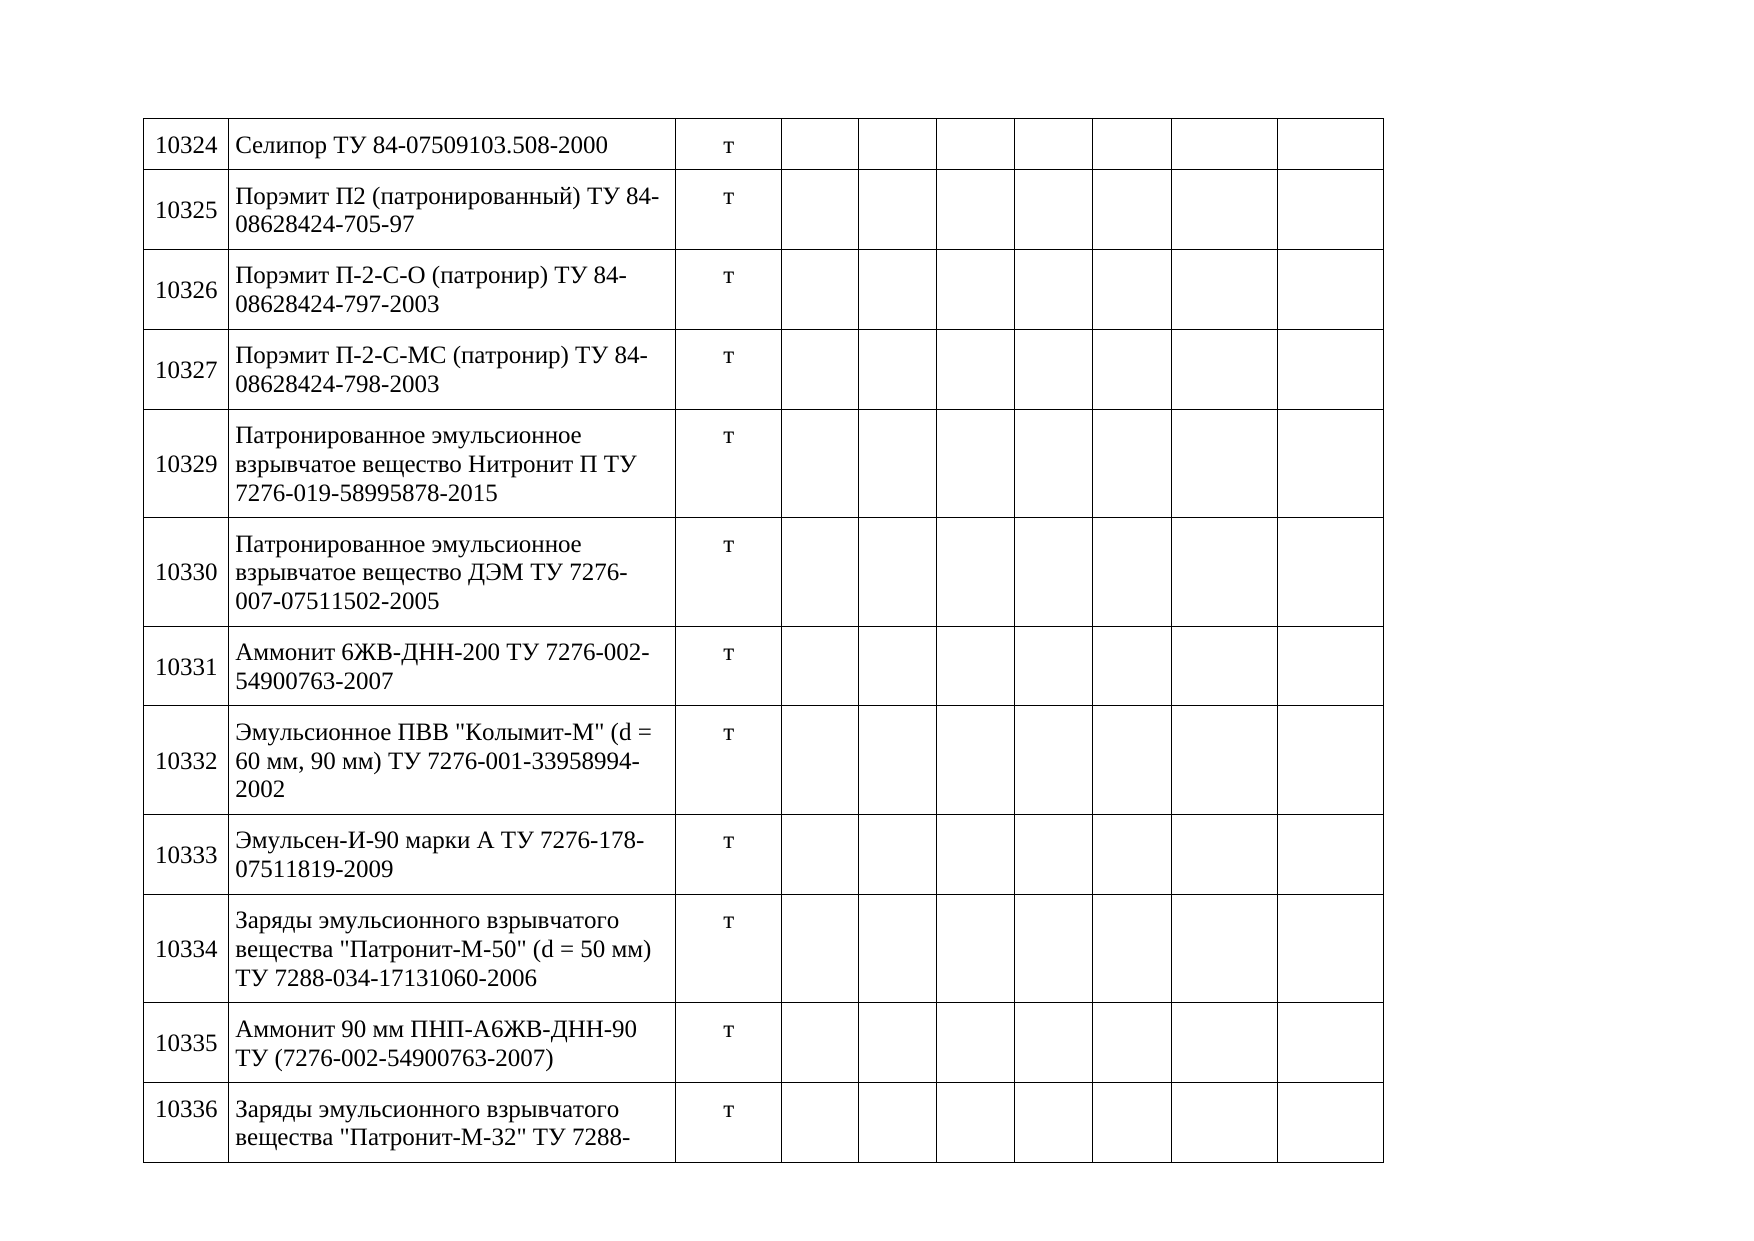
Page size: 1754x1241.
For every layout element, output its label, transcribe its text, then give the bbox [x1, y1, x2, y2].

table_cell [1015, 518, 1092, 626]
table_cell [859, 706, 936, 814]
table_cell [859, 815, 936, 894]
table_cell [859, 410, 936, 517]
table_cell т [676, 627, 781, 705]
table_cell [859, 170, 936, 249]
table_cell т [676, 250, 781, 329]
table_cell [1093, 706, 1171, 814]
table_cell Селипор ТУ 84-07509103.508-2000 [229, 119, 675, 169]
table_cell 10327 [144, 330, 228, 408]
table_cell Аммонит 90 мм ПНП-А6ЖВ-ДНН-90 ТУ (7276-002-54900763-2007) [229, 1003, 675, 1082]
table_cell [1172, 627, 1277, 705]
table_cell [782, 895, 858, 1002]
table_cell [1278, 250, 1383, 329]
table_cell [782, 518, 858, 626]
table_cell [1015, 330, 1092, 408]
table_cell 10325 [144, 170, 228, 249]
table_cell [1172, 330, 1277, 408]
table_cell [1172, 1083, 1277, 1162]
table_cell [859, 627, 936, 705]
table_cell [1172, 410, 1277, 517]
table_cell [1093, 1083, 1171, 1162]
table_cell [859, 518, 936, 626]
table_cell [1093, 518, 1171, 626]
table_cell [1093, 170, 1171, 249]
table_cell 10336 [144, 1083, 228, 1162]
table_cell [859, 1083, 936, 1162]
table_cell [937, 119, 1014, 169]
table_cell [1093, 330, 1171, 408]
table_cell [782, 706, 858, 814]
table_cell [1015, 1083, 1092, 1162]
table_cell [1278, 119, 1383, 169]
table_cell [1172, 119, 1277, 169]
table_cell [937, 1003, 1014, 1082]
table_cell [1278, 1083, 1383, 1162]
table_cell [937, 170, 1014, 249]
table_cell 10329 [144, 410, 228, 517]
table_cell т [676, 330, 781, 408]
table_cell [1015, 895, 1092, 1002]
table_cell [1172, 518, 1277, 626]
table_cell [1015, 119, 1092, 169]
table_cell [1093, 627, 1171, 705]
table_cell [1015, 250, 1092, 329]
table_cell [937, 815, 1014, 894]
table_cell [1278, 330, 1383, 408]
table_cell [1015, 1003, 1092, 1082]
table_cell [937, 895, 1014, 1002]
table_cell [859, 250, 936, 329]
table_cell [1093, 250, 1171, 329]
table_cell [1093, 815, 1171, 894]
table_cell [859, 895, 936, 1002]
table_cell [859, 119, 936, 169]
table_cell Заряды эмульсионного взрывчатого вещества "Патронит-М-50" (d = 50 мм) ТУ 7288-034-17131060-2006 [229, 895, 675, 1002]
table_cell т [676, 518, 781, 626]
table_cell [1278, 706, 1383, 814]
table_cell [937, 330, 1014, 408]
table_cell [1172, 250, 1277, 329]
table_cell [782, 815, 858, 894]
table_cell [937, 518, 1014, 626]
table_cell т [676, 815, 781, 894]
table_cell Порэмит П-2-С-О (патронир) ТУ 84-08628424-797-2003 [229, 250, 675, 329]
table_cell [782, 410, 858, 517]
table_cell [782, 1003, 858, 1082]
table_cell [937, 627, 1014, 705]
table_cell т [676, 410, 781, 517]
table_cell т [676, 1083, 781, 1162]
table_cell [1278, 518, 1383, 626]
table_cell Аммонит 6ЖВ-ДНН-200 ТУ 7276-002-54900763-2007 [229, 627, 675, 705]
table_cell [782, 330, 858, 408]
table_cell 10334 [144, 895, 228, 1002]
table_cell [937, 706, 1014, 814]
table_cell [1015, 706, 1092, 814]
table_cell [1093, 1003, 1171, 1082]
table_cell 10324 [144, 119, 228, 169]
table_cell [859, 1003, 936, 1082]
table_cell [1172, 1003, 1277, 1082]
table_cell [782, 627, 858, 705]
table_cell [1278, 815, 1383, 894]
table_cell [1278, 170, 1383, 249]
table_cell [937, 250, 1014, 329]
table_cell [1278, 895, 1383, 1002]
table_cell [1172, 170, 1277, 249]
table_cell Порэмит П2 (патронированный) ТУ 84-08628424-705-97 [229, 170, 675, 249]
table_cell [937, 410, 1014, 517]
table_cell 10330 [144, 518, 228, 626]
table_cell [1278, 410, 1383, 517]
table_cell Эмульсионное ПВВ "Колымит-М" (d = 60 мм, 90 мм) ТУ 7276-001-33958994-2002 [229, 706, 675, 814]
table_cell 10331 [144, 627, 228, 705]
table_cell [1172, 895, 1277, 1002]
table_cell 10335 [144, 1003, 228, 1082]
table_cell [782, 250, 858, 329]
table_cell т [676, 1003, 781, 1082]
table_cell Порэмит П-2-С-МС (патронир) ТУ 84-08628424-798-2003 [229, 330, 675, 408]
table_cell 10332 [144, 706, 228, 814]
table_cell [1093, 410, 1171, 517]
table_cell Патронированное эмульсионное взрывчатое вещество ДЭМ ТУ 7276-007-07511502-2005 [229, 518, 675, 626]
table_cell т [676, 895, 781, 1002]
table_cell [229, 1083, 675, 1162]
table_cell [782, 170, 858, 249]
table_cell [782, 1083, 858, 1162]
table_cell 10326 [144, 250, 228, 329]
table_cell [1015, 410, 1092, 517]
table_cell 10333 [144, 815, 228, 894]
table_cell [1015, 170, 1092, 249]
table_cell [859, 330, 936, 408]
table_cell [1278, 1003, 1383, 1082]
table_cell [1278, 627, 1383, 705]
table_cell [1093, 895, 1171, 1002]
table_cell [1172, 815, 1277, 894]
table_cell Эмульсен-И-90 марки А ТУ 7276-178-07511819-2009 [229, 815, 675, 894]
table_cell [1093, 119, 1171, 169]
table_cell т [676, 119, 781, 169]
table_cell [782, 119, 858, 169]
table_cell [1015, 627, 1092, 705]
table_cell т [676, 706, 781, 814]
table_cell [1172, 706, 1277, 814]
table_cell т [676, 170, 781, 249]
table_cell Патронированное эмульсионное взрывчатое вещество Нитронит П ТУ 7276-019-58995878-2015 [229, 410, 675, 517]
table_cell [1015, 815, 1092, 894]
table_cell [937, 1083, 1014, 1162]
